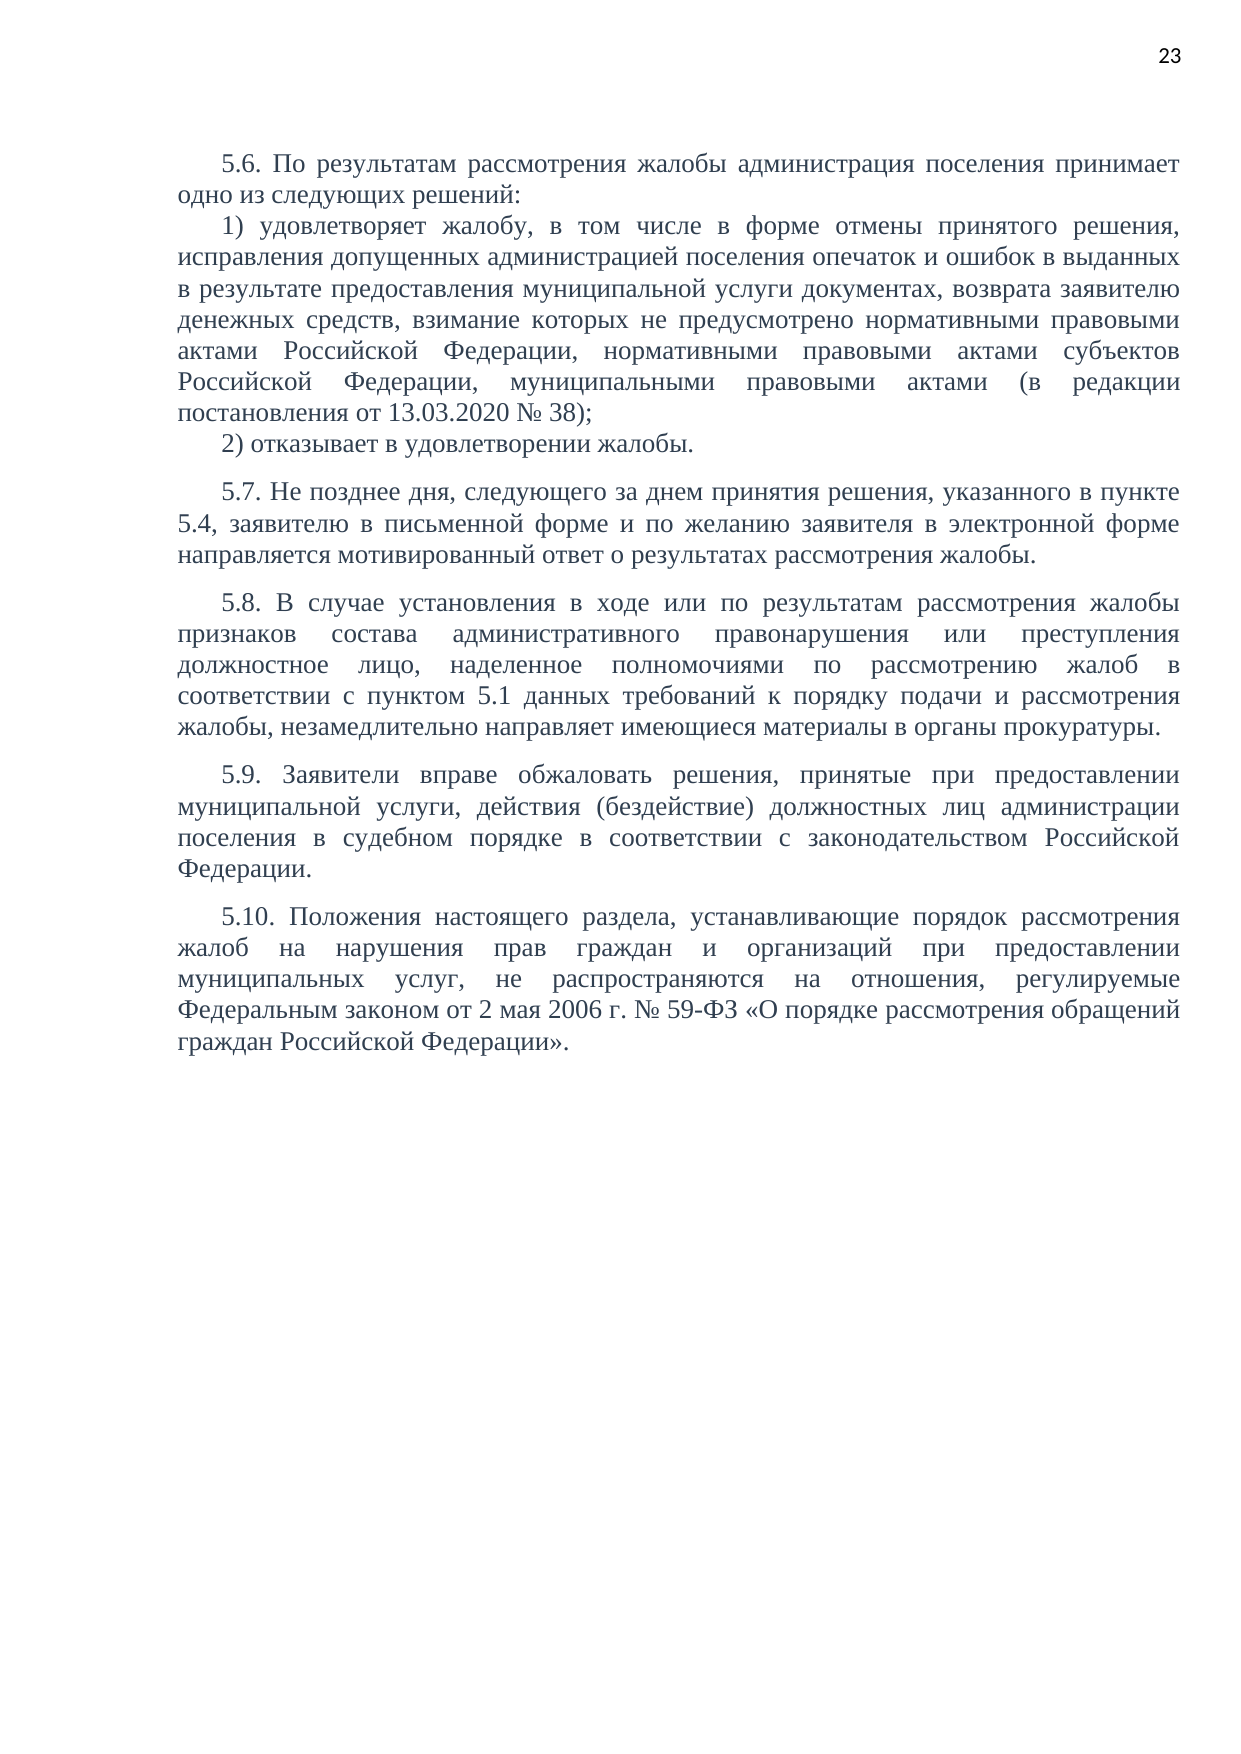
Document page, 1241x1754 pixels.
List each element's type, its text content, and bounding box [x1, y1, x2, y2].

text 5.7. Не позднее дня, следующего за днем принятия решения, указанного в пункте 5.4, заявителю в письменной форме и по желанию заявителя в электронной форме направляется мотивированный ответ о результатах рассмотрения жалобы. [177, 476, 1181, 569]
text 1) удовлетворяет жалобу, в том числе в форме отмены принятого решения, исправления допущенных администрацией поселения опечаток и ошибок в выданных в результате предоставления муниципальной услуги документах, возврата заявителю денежных средств, взимание которых не предусмотрено нормативными правовыми актами Российской Федерации, нормативными правовыми актами субъектов Российской Федерации, муниципальными правовыми актами (в редакции постановления от 13.03.2020 № 38); [177, 209, 1181, 427]
text 5.8. В случае установления в ходе или по результатам рассмотрения жалобы признаков состава административного правонарушения или преступления должностное лицо, наделенное полномочиями по рассмотрению жалоб в соответствии с пунктом 5.1 данных требований к порядку подачи и рассмотрения жалобы, незамедлительно направляет имеющиеся материалы в органы прокуратуры. [177, 586, 1181, 742]
text 5.9. Заявители вправе обжаловать решения, принятые при предоставлении муниципальной услуги, действия (бездействие) должностных лиц администрации поселения в судебном порядке в соответствии с законодательством Российской Федерации. [177, 759, 1181, 883]
text 5.6. По результатам рассмотрения жалобы администрация поселения принимает одно из следующих решений: [177, 147, 1181, 209]
text 2) отказывает в удовлетворении жалобы. [177, 427, 1181, 458]
text 5.10. Положения настоящего раздела, устанавливающие порядок рассмотрения жалоб на нарушения прав граждан и организаций при предоставлении муниципальных услуг, не распространяются на отношения, регулируемые Федеральным законом от 2 мая 2006 г. № 59-ФЗ «О порядке рассмотрения обращений граждан Российской Федерации». [177, 900, 1181, 1056]
